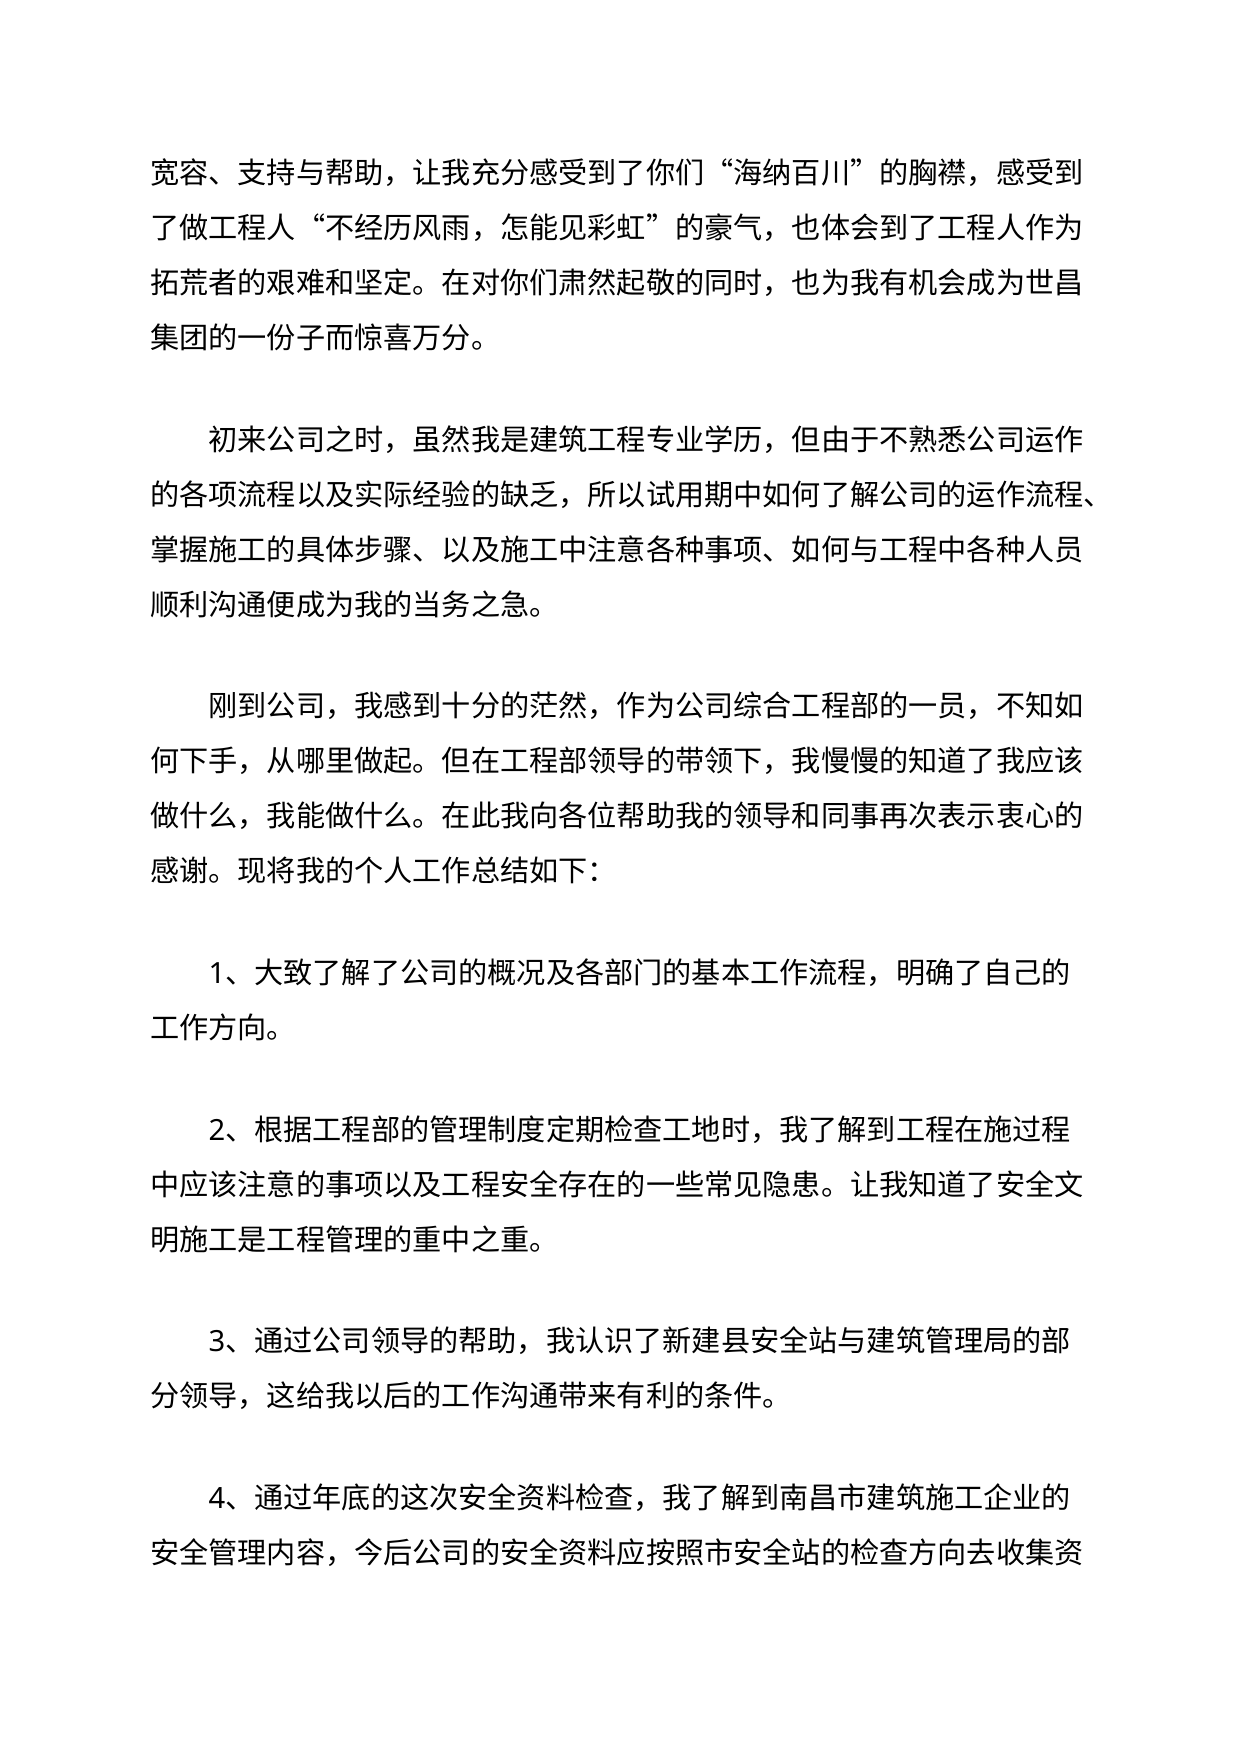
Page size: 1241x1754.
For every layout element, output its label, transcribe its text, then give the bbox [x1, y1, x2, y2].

text 1、大致了解了公司的概况及各部门的基本工作流程，明确了自己的工作方向。 [150, 949, 1090, 1047]
text 3、通过公司领导的帮助，我认识了新建县安全站与建筑管理局的部分领导，这给我以后的工作沟通带来有利的条件。 [150, 1318, 1090, 1415]
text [150, 1474, 1090, 1572]
text 2、根据工程部的管理制度定期检查工地时，我了解到工程在施过程中应该注意的事项以及工程安全存在的一些常见隐患。让我知道了安全文明施工是工程管理的重中之重。 [150, 1106, 1090, 1258]
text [150, 150, 1090, 357]
text 刚到公司，我感到十分的茫然，作为公司综合工程部的一员，不知如何下手，从哪里做起。但在工程部领导的带领下，我慢慢的知道了我应该做什么，我能做什么。在此我向各位帮助我的领导和同事再次表示衷心的感谢。现将我的个人工作总结如下： [150, 683, 1090, 890]
text 初来公司之时，虽然我是建筑工程专业学历，但由于不熟悉公司运作的各项流程以及实际经验的缺乏，所以试用期中如何了解公司的运作流程、掌握施工的具体步骤、以及施工中注意各种事项、如何与工程中各种人员顺利沟通便成为我的当务之急。 [150, 416, 1090, 623]
